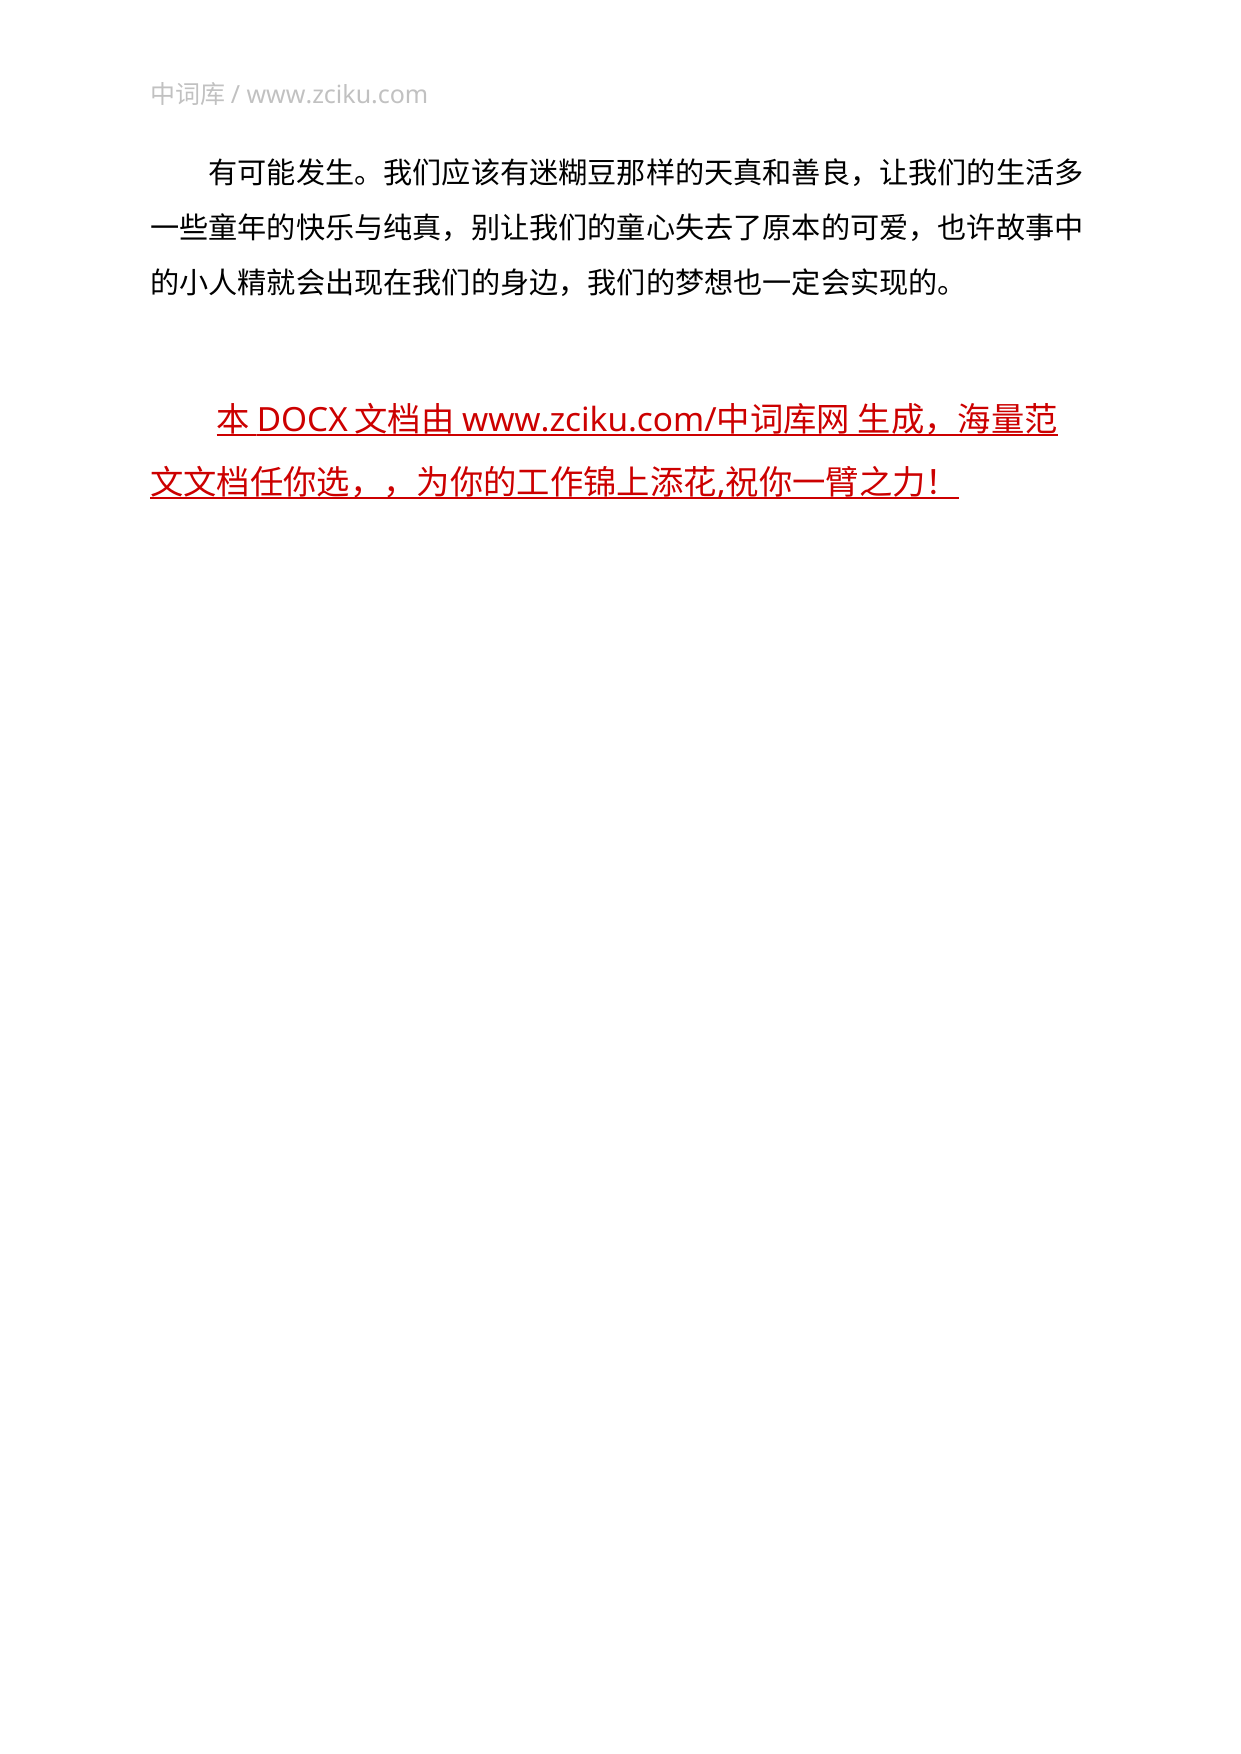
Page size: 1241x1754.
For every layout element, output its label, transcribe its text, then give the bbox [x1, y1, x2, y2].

text 有可能发生。我们应该有迷糊豆那样的天真和善良，让我们的生活多一些童年的快乐与纯真，别让我们的童心失去了原本的可爱，也许故事中的小人精就会出现在我们的身边，我们的梦想也一定会实现的。 [150, 150, 1090, 302]
text 本DOCX文档由 www.zciku.com/中词库网 生成，海量范文文档任你选，，为你的工作锦上添花,祝你一臂之力！ [150, 393, 1090, 504]
